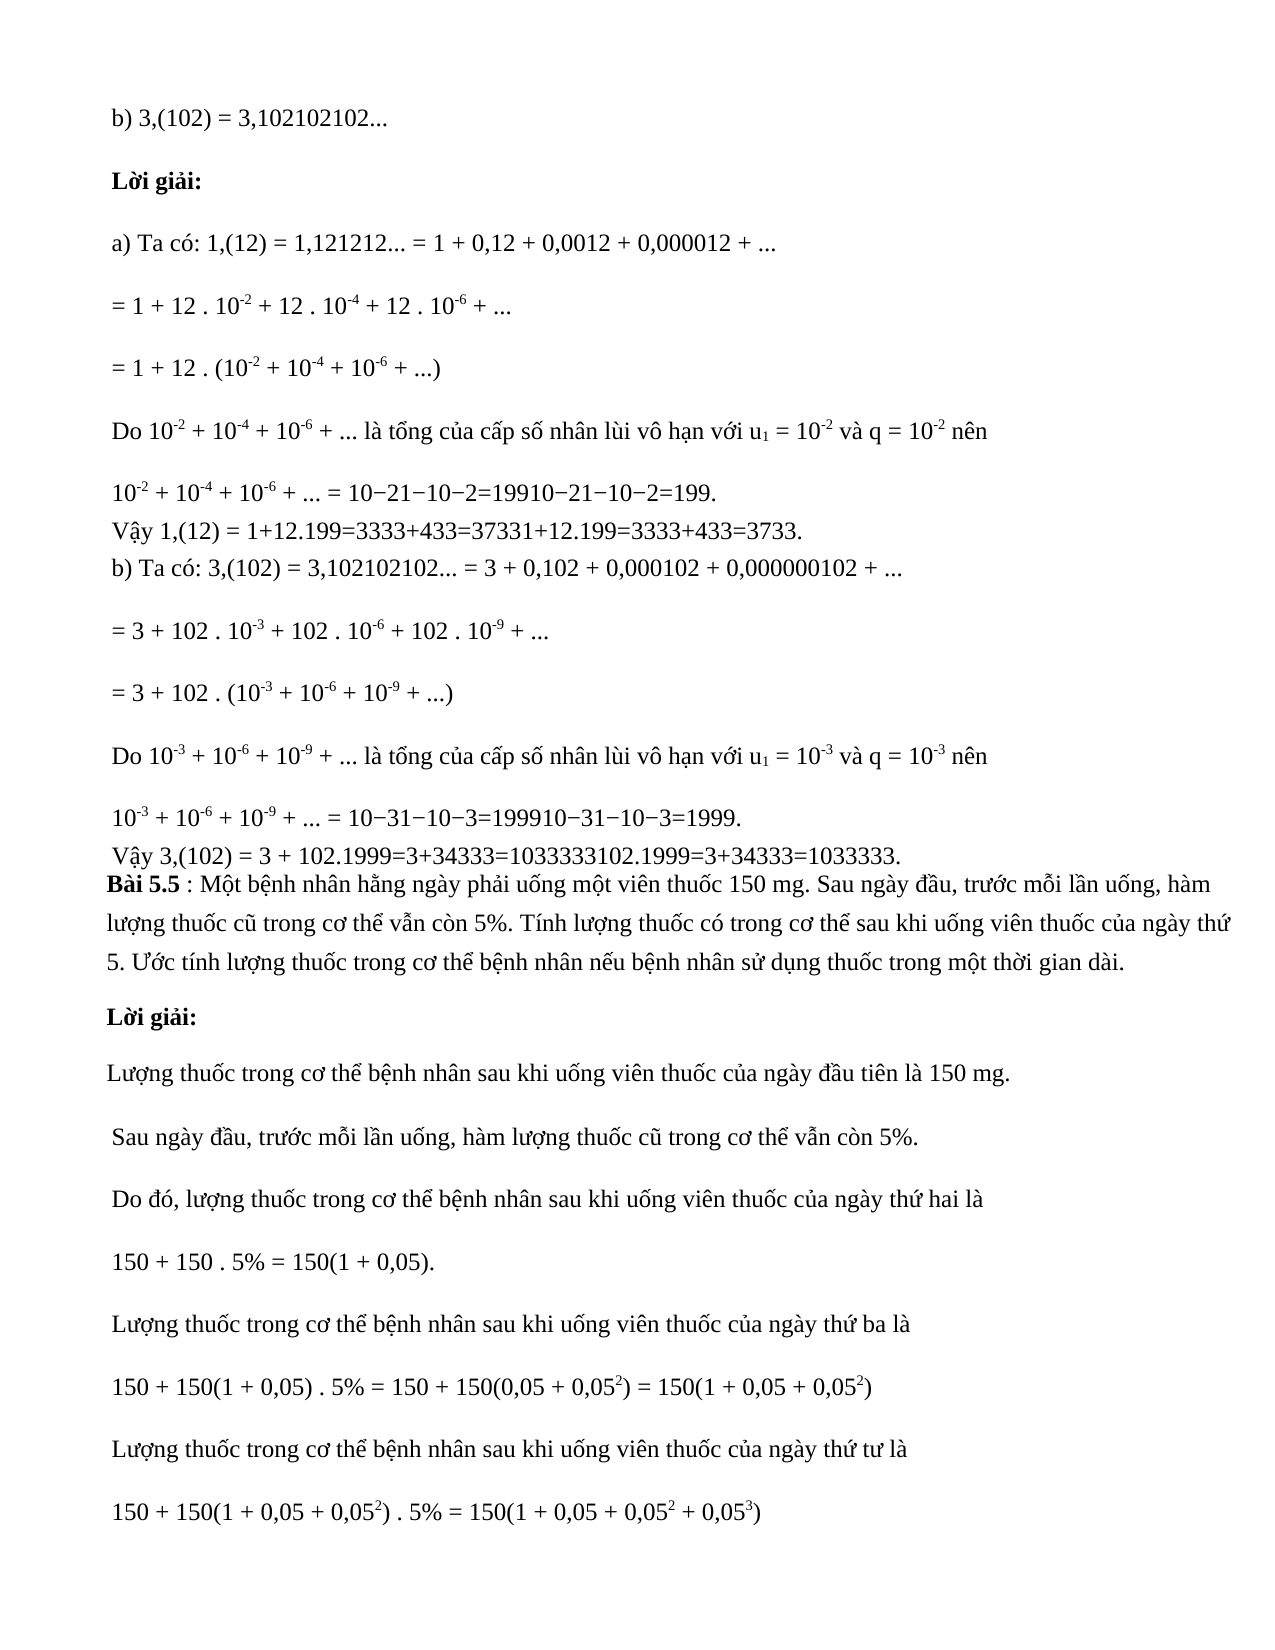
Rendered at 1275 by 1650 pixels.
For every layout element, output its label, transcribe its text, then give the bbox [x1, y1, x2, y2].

text 150 + 150(1 + 0,05 + 0,052) . 5% = 150(1 + 0,05 + 0,052 + 0,053) [111, 1488, 1239, 1526]
text 10-3 + 10-6 + 10-9 + ... = 10−31−10−3=199910−31−10−3=1999. [111, 794, 1239, 832]
text Sau ngày đầu, trước mỗi lần uống, hàm lượng thuốc cũ trong cơ thể vẫn còn 5%. [111, 1113, 1239, 1151]
text = 3 + 102 . 10-3 + 102 . 10-6 + 102 . 10-9 + ... [111, 607, 1239, 644]
text = 1 + 12 . 10-2 + 12 . 10-4 + 12 . 10-6 + ... [111, 282, 1239, 319]
text Do 10-3 + 10-6 + 10-9 + ... là tổng của cấp số nhân lùi vô hạn với u1 = 10-3 và q = 10-3 nên [111, 732, 1239, 769]
text Vậy 1,(12) = 1+12.199=3333+433=37331+12.199=3333+433=3733. [111, 507, 1239, 544]
text Lời giải: [106, 1002, 1244, 1031]
text a) Ta có: 1,(12) = 1,121212... = 1 + 0,12 + 0,0012 + 0,000012 + ... [111, 219, 1239, 257]
text Bài 5.5 : Một bệnh nhân hằng ngày phải uống một viên thuốc 150 mg. Sau ngày đầu, trước mỗi lần uống, hàm lượng thuốc cũ trong cơ thể vẫn còn 5%. Tính lượng thuốc có trong cơ thể sau khi uống viên thuốc của ngày thứ 5. Ước tính lượng thuốc trong cơ thể bệnh nhân nếu bệnh nhân sử dụng thuốc trong một thời gian dài. [106, 869, 1244, 976]
text 150 + 150(1 + 0,05) . 5% = 150 + 150(0,05 + 0,052) = 150(1 + 0,05 + 0,052) [111, 1363, 1239, 1401]
text Lượng thuốc trong cơ thể bệnh nhân sau khi uống viên thuốc của ngày thứ ba là [111, 1301, 1239, 1338]
text Do 10-2 + 10-4 + 10-6 + ... là tổng của cấp số nhân lùi vô hạn với u1 = 10-2 và q = 10-2 nên [111, 407, 1239, 444]
text Vậy 3,(102) = 3 + 102.1999=3+34333=1033333102.1999=3+34333=1033333. [111, 832, 1239, 869]
text Do đó, lượng thuốc trong cơ thể bệnh nhân sau khi uống viên thuốc của ngày thứ hai là [111, 1176, 1239, 1213]
text b) 3,(102) = 3,102102102... [111, 94, 1239, 132]
text 10-2 + 10-4 + 10-6 + ... = 10−21−10−2=19910−21−10−2=199. [111, 469, 1239, 507]
text 150 + 150 . 5% = 150(1 + 0,05). [111, 1238, 1239, 1276]
text Lượng thuốc trong cơ thể bệnh nhân sau khi uống viên thuốc của ngày đầu tiên là 150 mg. [106, 1058, 1244, 1087]
text = 1 + 12 . (10-2 + 10-4 + 10-6 + ...) [111, 344, 1239, 382]
text = 3 + 102 . (10-3 + 10-6 + 10-9 + ...) [111, 669, 1239, 707]
text Lượng thuốc trong cơ thể bệnh nhân sau khi uống viên thuốc của ngày thứ tư là [111, 1426, 1239, 1463]
text b) Ta có: 3,(102) = 3,102102102... = 3 + 0,102 + 0,000102 + 0,000000102 + ... [111, 544, 1239, 582]
text Lời giải: [111, 157, 1239, 194]
